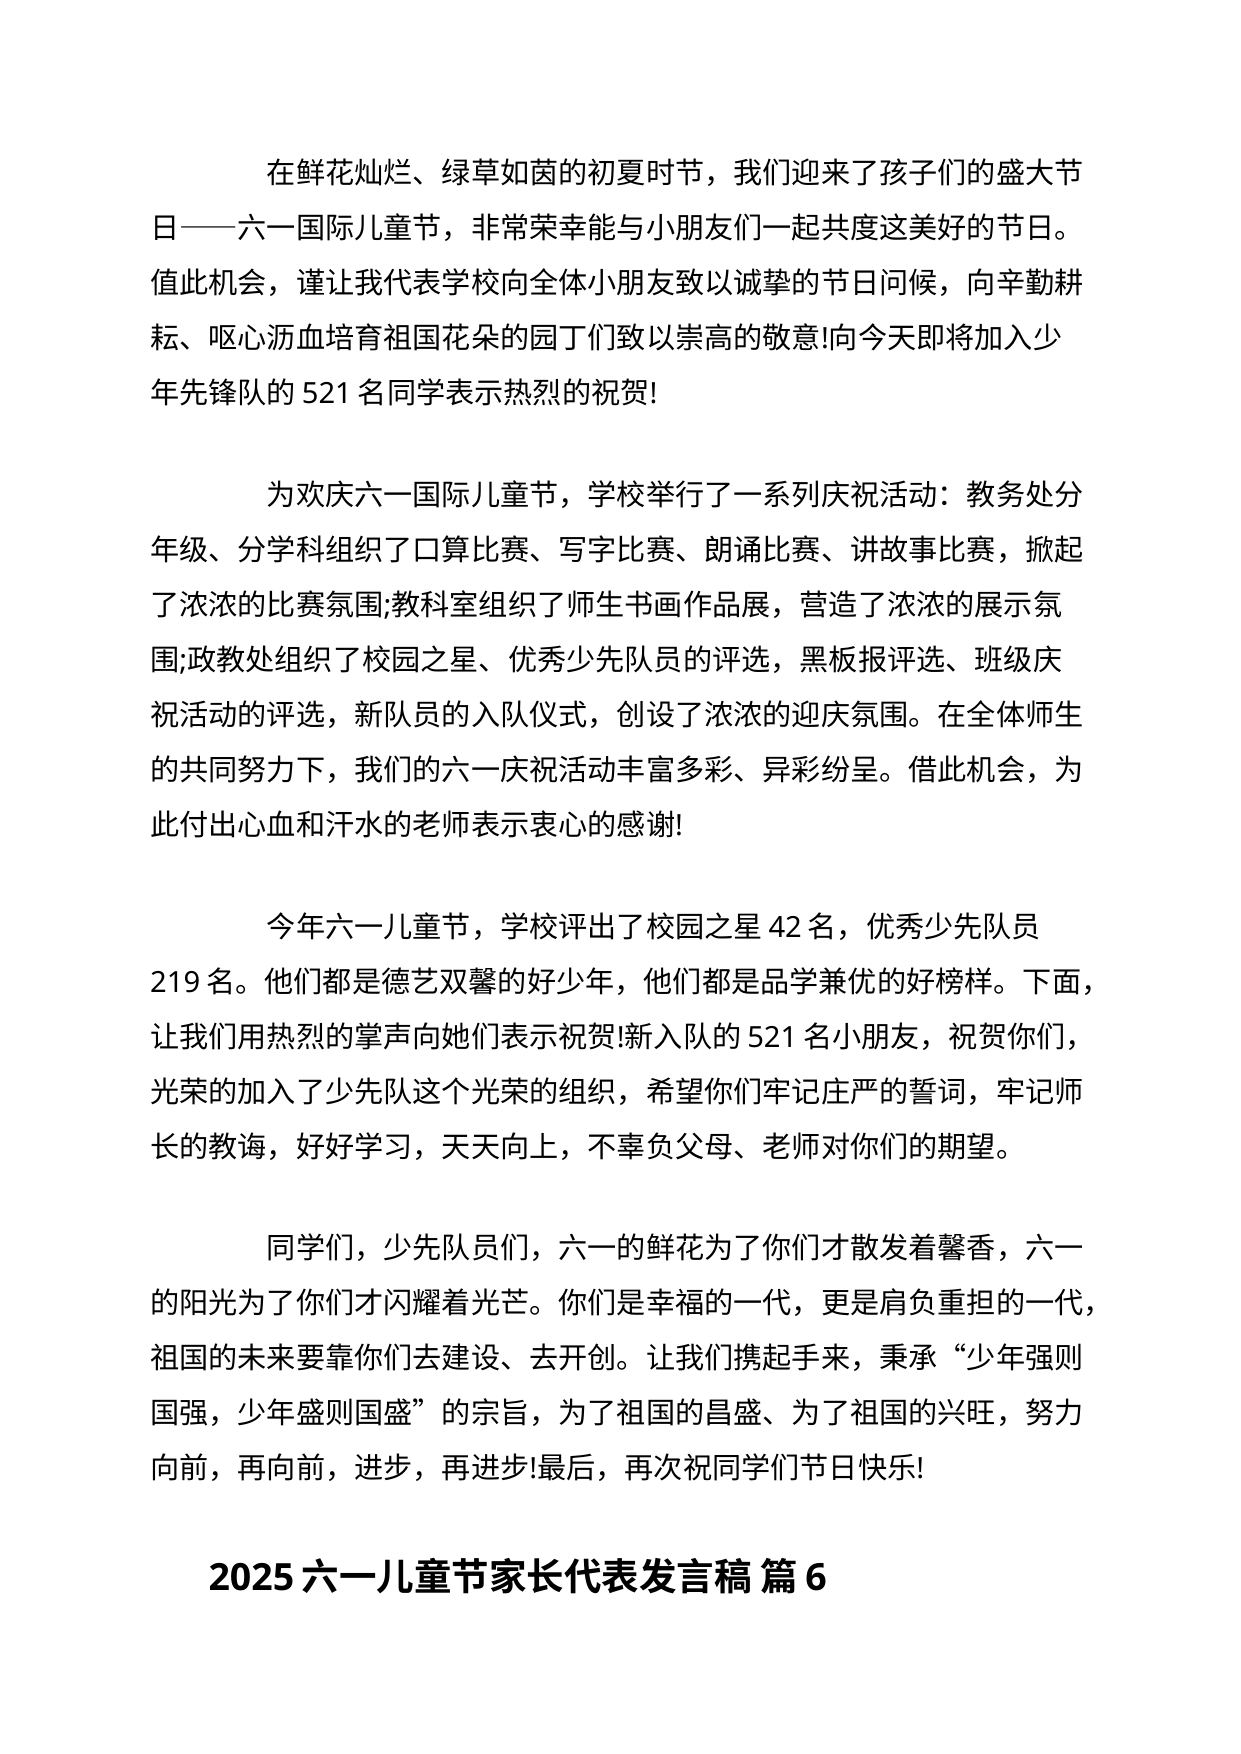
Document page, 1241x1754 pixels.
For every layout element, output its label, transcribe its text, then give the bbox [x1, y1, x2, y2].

text 今年六一儿童节，学校评出了校园之星42名，优秀少先队员219名。他们都是德艺双馨的好少年，他们都是品学兼优的好榜样。下面，让我们用热烈的掌声向她们表示祝贺!新入队的521名小朋友，祝贺你们，光荣的加入了少先队这个光荣的组织，希望你们牢记庄严的誓词，牢记师长的教诲，好好学习，天天向上，不辜负父母、老师对你们的期望。 [150, 903, 1090, 1165]
text 2025六一儿童节家长代表发言稿 篇6 [150, 1546, 1090, 1601]
text 在鲜花灿烂、绿草如茵的初夏时节，我们迎来了孩子们的盛大节日——六一国际儿童节，非常荣幸能与小朋友们一起共度这美好的节日。值此机会，谨让我代表学校向全体小朋友致以诚挚的节日问候，向辛勤耕耘、呕心沥血培育祖国花朵的园丁们致以崇高的敬意!向今天即将加入少年先锋队的521名同学表示热烈的祝贺! [150, 150, 1090, 412]
text 为欢庆六一国际儿童节，学校举行了一系列庆祝活动：教务处分年级、分学科组织了口算比赛、写字比赛、朗诵比赛、讲故事比赛，掀起了浓浓的比赛氛围;教科室组织了师生书画作品展，营造了浓浓的展示氛围;政教处组织了校园之星、优秀少先队员的评选，黑板报评选、班级庆祝活动的评选，新队员的入队仪式，创设了浓浓的迎庆氛围。在全体师生的共同努力下，我们的六一庆祝活动丰富多彩、异彩纷呈。借此机会，为此付出心血和汗水的老师表示衷心的感谢! [150, 472, 1090, 844]
text 同学们，少先队员们，六一的鲜花为了你们才散发着馨香，六一的阳光为了你们才闪耀着光芒。你们是幸福的一代，更是肩负重担的一代，祖国的未来要靠你们去建设、去开创。让我们携起手来，秉承“少年强则国强，少年盛则国盛”的宗旨，为了祖国的昌盛、为了祖国的兴旺，努力向前，再向前，进步，再进步!最后，再次祝同学们节日快乐! [150, 1225, 1090, 1487]
